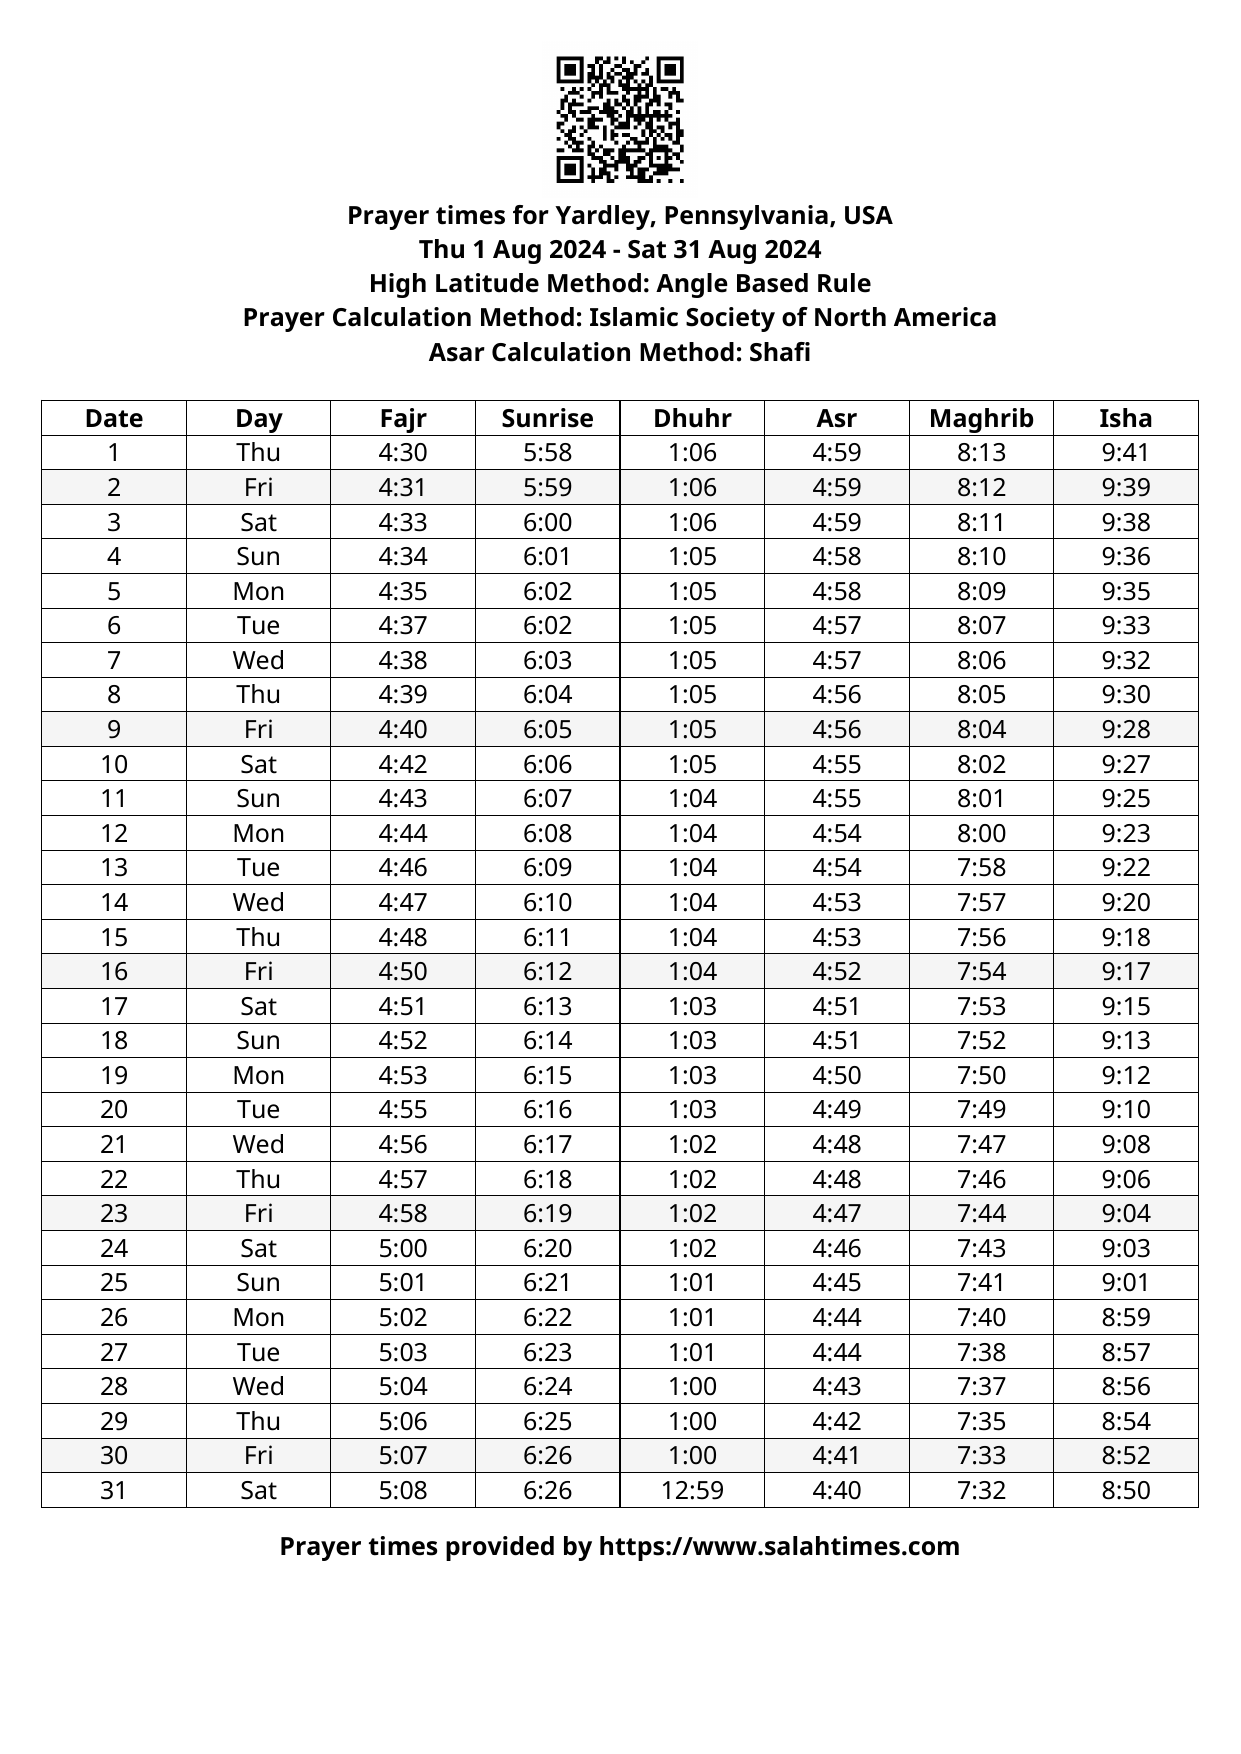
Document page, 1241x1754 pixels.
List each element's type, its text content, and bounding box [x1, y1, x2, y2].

table_header Asr [765, 401, 909, 434]
table_cell 9:03 [1054, 1231, 1198, 1264]
table_cell 4:39 [331, 678, 475, 711]
table_cell 8:52 [1054, 1439, 1198, 1472]
table_cell 25 [42, 1266, 186, 1299]
table_cell Tue [187, 609, 330, 642]
table_cell 5 [42, 574, 186, 607]
table_cell 4:51 [765, 1024, 909, 1057]
text Prayer Calculation Method: Islamic Society of North America [42, 300, 1198, 334]
table_cell 4:56 [331, 1127, 475, 1161]
table_cell 4:42 [331, 747, 475, 780]
table_cell 9:08 [1054, 1127, 1198, 1161]
table_cell 7:44 [910, 1196, 1053, 1230]
table_cell 4:46 [765, 1231, 909, 1264]
table_cell 8:02 [910, 747, 1053, 780]
table_cell 30 [42, 1439, 186, 1472]
table_cell 4:58 [765, 539, 909, 573]
table_cell 9 [42, 712, 186, 746]
table_cell 8:04 [910, 712, 1053, 746]
table_cell 6:00 [476, 505, 619, 538]
table_header Sunrise [476, 401, 619, 434]
table_cell 4:58 [331, 1196, 475, 1230]
table_cell 6:16 [476, 1093, 619, 1126]
table_cell Wed [187, 885, 330, 919]
table_cell 6 [42, 609, 186, 642]
table_cell 1:04 [621, 885, 764, 919]
table_cell 1:05 [621, 574, 764, 607]
table_cell 4:51 [765, 989, 909, 1022]
table_cell 4:44 [331, 816, 475, 849]
table_cell 9:35 [1054, 574, 1198, 607]
table_cell 4:52 [331, 1024, 475, 1057]
table_cell 4:40 [765, 1473, 909, 1507]
table_cell 8:12 [910, 470, 1053, 504]
table_cell 6:02 [476, 574, 619, 607]
table_cell Sat [187, 989, 330, 1022]
table_cell 9:15 [1054, 989, 1198, 1022]
table_cell 7 [42, 643, 186, 677]
table_cell 8:07 [910, 609, 1053, 642]
table_cell 4:47 [331, 885, 475, 919]
table_cell 6:09 [476, 851, 619, 884]
table_cell 6:11 [476, 920, 619, 953]
table_cell 1:01 [621, 1300, 764, 1334]
table_cell 1:03 [621, 1024, 764, 1057]
picture [542, 41, 699, 198]
table_cell Mon [187, 1300, 330, 1334]
table_cell 4:57 [765, 643, 909, 677]
table_cell 1:04 [621, 781, 764, 815]
table_cell 5:02 [331, 1300, 475, 1334]
table_cell 1 [42, 436, 186, 469]
table_cell 4:35 [331, 574, 475, 607]
table_cell 12 [42, 816, 186, 849]
table_cell 1:06 [621, 470, 764, 504]
table_cell 8:01 [910, 781, 1053, 815]
table_cell 7:46 [910, 1162, 1053, 1195]
table_cell 1:04 [621, 920, 764, 953]
table_cell 7:38 [910, 1335, 1053, 1368]
table_cell 4:42 [765, 1404, 909, 1437]
table_cell 4:44 [765, 1300, 909, 1334]
table_cell 4:41 [765, 1439, 909, 1472]
table_cell 4:47 [765, 1196, 909, 1230]
table_cell 17 [42, 989, 186, 1022]
table_cell 4:57 [331, 1162, 475, 1195]
table_cell 1:05 [621, 609, 764, 642]
table_cell Sat [187, 1231, 330, 1264]
table_cell Sat [187, 505, 330, 538]
table_cell 9:06 [1054, 1162, 1198, 1195]
table_cell 1:02 [621, 1162, 764, 1195]
table_cell 4:54 [765, 851, 909, 884]
text High Latitude Method: Angle Based Rule [42, 266, 1198, 300]
table_cell 6:20 [476, 1231, 619, 1264]
table_cell 4:55 [765, 747, 909, 780]
table_cell Mon [187, 816, 330, 849]
table_cell 7:49 [910, 1093, 1053, 1126]
table_cell 7:56 [910, 920, 1053, 953]
table_cell 6:24 [476, 1369, 619, 1403]
table_cell 12:59 [621, 1473, 764, 1507]
table_cell 23 [42, 1196, 186, 1230]
table_cell 9:30 [1054, 678, 1198, 711]
table_cell 4:30 [331, 436, 475, 469]
table_cell 7:40 [910, 1300, 1053, 1334]
text Thu 1 Aug 2024 - Sat 31 Aug 2024 [42, 232, 1198, 266]
table_cell 4:40 [331, 712, 475, 746]
table_cell 11 [42, 781, 186, 815]
table_cell 4:43 [331, 781, 475, 815]
table_cell 9:32 [1054, 643, 1198, 677]
table_cell Tue [187, 851, 330, 884]
table_cell 4:50 [331, 954, 475, 988]
table_cell 9:20 [1054, 885, 1198, 919]
table_cell 4:48 [765, 1127, 909, 1161]
table_cell Fri [187, 1439, 330, 1472]
table_header Isha [1054, 401, 1198, 434]
table_cell 1:05 [621, 678, 764, 711]
table_cell 4:55 [765, 781, 909, 815]
table_cell 7:58 [910, 851, 1053, 884]
table_cell 7:47 [910, 1127, 1053, 1161]
table_cell Thu [187, 678, 330, 711]
table_cell 6:21 [476, 1266, 619, 1299]
table_cell 4:48 [331, 920, 475, 953]
table_cell Wed [187, 643, 330, 677]
table_cell 6:15 [476, 1058, 619, 1092]
table_cell 1:02 [621, 1127, 764, 1161]
table_cell 7:32 [910, 1473, 1053, 1507]
table_cell 4:59 [765, 505, 909, 538]
table_cell Fri [187, 1196, 330, 1230]
table_header Date [42, 401, 186, 434]
table_cell Thu [187, 1404, 330, 1437]
table_cell Sat [187, 1473, 330, 1507]
table_cell 7:52 [910, 1024, 1053, 1057]
table_cell 4:51 [331, 989, 475, 1022]
table_cell Fri [187, 712, 330, 746]
table_cell Sun [187, 781, 330, 815]
table_cell 7:54 [910, 954, 1053, 988]
table_header Maghrib [910, 401, 1053, 434]
table_cell 7:50 [910, 1058, 1053, 1092]
table_cell 7:41 [910, 1266, 1053, 1299]
text Prayer times provided by https://www.salahtimes.com [42, 1528, 1198, 1563]
table_cell 6:02 [476, 609, 619, 642]
table_cell 9:27 [1054, 747, 1198, 780]
table_cell 4:59 [765, 436, 909, 469]
table_cell 31 [42, 1473, 186, 1507]
table_cell 8:50 [1054, 1473, 1198, 1507]
table_cell 1:03 [621, 1093, 764, 1126]
table_cell 4:38 [331, 643, 475, 677]
table_cell Fri [187, 954, 330, 988]
table_cell 15 [42, 920, 186, 953]
table_cell 7:53 [910, 989, 1053, 1022]
table_cell 1:04 [621, 954, 764, 988]
table_cell 14 [42, 885, 186, 919]
table_cell 6:12 [476, 954, 619, 988]
table_cell Sun [187, 539, 330, 573]
table_cell 2 [42, 470, 186, 504]
table_cell Fri [187, 470, 330, 504]
table_cell 4:58 [765, 574, 909, 607]
table_cell 6:25 [476, 1404, 619, 1437]
table_cell Tue [187, 1093, 330, 1126]
table_cell Mon [187, 574, 330, 607]
table_cell 6:10 [476, 885, 619, 919]
table_cell 22 [42, 1162, 186, 1195]
table_cell 9:18 [1054, 920, 1198, 953]
table_cell 4:54 [765, 816, 909, 849]
table_cell Sun [187, 1024, 330, 1057]
table_cell 4:49 [765, 1093, 909, 1126]
table_cell 6:26 [476, 1439, 619, 1472]
table_cell Wed [187, 1369, 330, 1403]
table_cell 1:01 [621, 1335, 764, 1368]
table_cell 1:05 [621, 643, 764, 677]
table_cell 6:05 [476, 712, 619, 746]
text Asar Calculation Method: Shafi [42, 334, 1198, 368]
table_cell 9:12 [1054, 1058, 1198, 1092]
table_cell 4:56 [765, 678, 909, 711]
table_cell 4:53 [765, 920, 909, 953]
table_cell 1:05 [621, 747, 764, 780]
table_cell 8:59 [1054, 1300, 1198, 1334]
table_header Day [187, 401, 330, 434]
table_cell 1:05 [621, 712, 764, 746]
table_cell 3 [42, 505, 186, 538]
table_cell 8:06 [910, 643, 1053, 677]
table_cell 1:04 [621, 816, 764, 849]
table_cell 4:59 [765, 470, 909, 504]
table_cell Thu [187, 920, 330, 953]
table_cell 6:07 [476, 781, 619, 815]
table_cell 6:14 [476, 1024, 619, 1057]
table_cell 8:05 [910, 678, 1053, 711]
table_cell 7:35 [910, 1404, 1053, 1437]
table_cell 5:58 [476, 436, 619, 469]
table_cell 18 [42, 1024, 186, 1057]
table_cell 1:02 [621, 1231, 764, 1264]
table_cell Sat [187, 747, 330, 780]
table_cell 7:43 [910, 1231, 1053, 1264]
table_cell 1:06 [621, 436, 764, 469]
table_cell 1:02 [621, 1196, 764, 1230]
table_cell 1:05 [621, 539, 764, 573]
table_cell 1:01 [621, 1266, 764, 1299]
table_cell 5:01 [331, 1266, 475, 1299]
table_cell 4:52 [765, 954, 909, 988]
table_cell 8:00 [910, 816, 1053, 849]
table_cell 4:53 [765, 885, 909, 919]
table_cell 4:44 [765, 1335, 909, 1368]
table_cell 20 [42, 1093, 186, 1126]
table_cell 6:22 [476, 1300, 619, 1334]
table_cell 4:31 [331, 470, 475, 504]
table_cell 4:33 [331, 505, 475, 538]
table_cell 1:00 [621, 1369, 764, 1403]
table_cell 9:38 [1054, 505, 1198, 538]
table_cell 6:04 [476, 678, 619, 711]
table_cell 8 [42, 678, 186, 711]
table_cell 6:17 [476, 1127, 619, 1161]
table_cell 4:45 [765, 1266, 909, 1299]
table_cell 9:01 [1054, 1266, 1198, 1299]
table_cell 9:25 [1054, 781, 1198, 815]
table_cell Mon [187, 1058, 330, 1092]
table_cell 1:00 [621, 1404, 764, 1437]
table_cell 4:46 [331, 851, 475, 884]
table_cell 9:41 [1054, 436, 1198, 469]
table_cell 6:23 [476, 1335, 619, 1368]
table_cell 4:37 [331, 609, 475, 642]
table_cell 6:19 [476, 1196, 619, 1230]
table_cell 13 [42, 851, 186, 884]
table_cell 4:34 [331, 539, 475, 573]
table_cell 5:07 [331, 1439, 475, 1472]
table_cell 6:18 [476, 1162, 619, 1195]
table_cell 8:56 [1054, 1369, 1198, 1403]
table_cell 4:48 [765, 1162, 909, 1195]
table_cell 29 [42, 1404, 186, 1437]
table_cell 1:03 [621, 989, 764, 1022]
table_cell 1:06 [621, 505, 764, 538]
table_cell 7:33 [910, 1439, 1053, 1472]
table_cell Thu [187, 1162, 330, 1195]
table_cell 24 [42, 1231, 186, 1264]
table_cell 4:57 [765, 609, 909, 642]
table_cell 1:00 [621, 1439, 764, 1472]
table_cell 1:04 [621, 851, 764, 884]
table_cell 6:03 [476, 643, 619, 677]
table_cell 26 [42, 1300, 186, 1334]
table_cell 9:04 [1054, 1196, 1198, 1230]
table_cell Sun [187, 1266, 330, 1299]
table_cell 9:28 [1054, 712, 1198, 746]
table_cell 4:53 [331, 1058, 475, 1092]
table_cell 5:59 [476, 470, 619, 504]
table_cell Wed [187, 1127, 330, 1161]
table_cell 4:56 [765, 712, 909, 746]
table_header Fajr [331, 401, 475, 434]
table_header Dhuhr [621, 401, 764, 434]
table_cell Thu [187, 436, 330, 469]
table_cell 5:06 [331, 1404, 475, 1437]
table_cell 16 [42, 954, 186, 988]
table_cell 7:37 [910, 1369, 1053, 1403]
table_cell 9:22 [1054, 851, 1198, 884]
table_cell 8:57 [1054, 1335, 1198, 1368]
table_cell 9:10 [1054, 1093, 1198, 1126]
table_cell 6:01 [476, 539, 619, 573]
table_cell 7:57 [910, 885, 1053, 919]
table_cell 9:13 [1054, 1024, 1198, 1057]
table_cell 6:13 [476, 989, 619, 1022]
table_cell 9:23 [1054, 816, 1198, 849]
table_cell 4:50 [765, 1058, 909, 1092]
table_cell 8:09 [910, 574, 1053, 607]
table_cell Tue [187, 1335, 330, 1368]
table_cell 9:33 [1054, 609, 1198, 642]
table_cell 8:54 [1054, 1404, 1198, 1437]
table_cell 1:03 [621, 1058, 764, 1092]
table_cell 4:43 [765, 1369, 909, 1403]
table_cell 28 [42, 1369, 186, 1403]
table_cell 21 [42, 1127, 186, 1161]
table_cell 5:03 [331, 1335, 475, 1368]
table_cell 4 [42, 539, 186, 573]
table_cell 4:55 [331, 1093, 475, 1126]
table_cell 5:04 [331, 1369, 475, 1403]
table_cell 8:11 [910, 505, 1053, 538]
table_cell 8:13 [910, 436, 1053, 469]
table_cell 8:10 [910, 539, 1053, 573]
table_cell 9:17 [1054, 954, 1198, 988]
text Prayer times for Yardley, Pennsylvania, USA [42, 198, 1198, 232]
table_cell 5:00 [331, 1231, 475, 1264]
table_cell 10 [42, 747, 186, 780]
table_cell 6:26 [476, 1473, 619, 1507]
table_cell 27 [42, 1335, 186, 1368]
table_cell 9:36 [1054, 539, 1198, 573]
table_cell 5:08 [331, 1473, 475, 1507]
table_cell 6:06 [476, 747, 619, 780]
table_cell 19 [42, 1058, 186, 1092]
table_cell 9:39 [1054, 470, 1198, 504]
table_cell 6:08 [476, 816, 619, 849]
